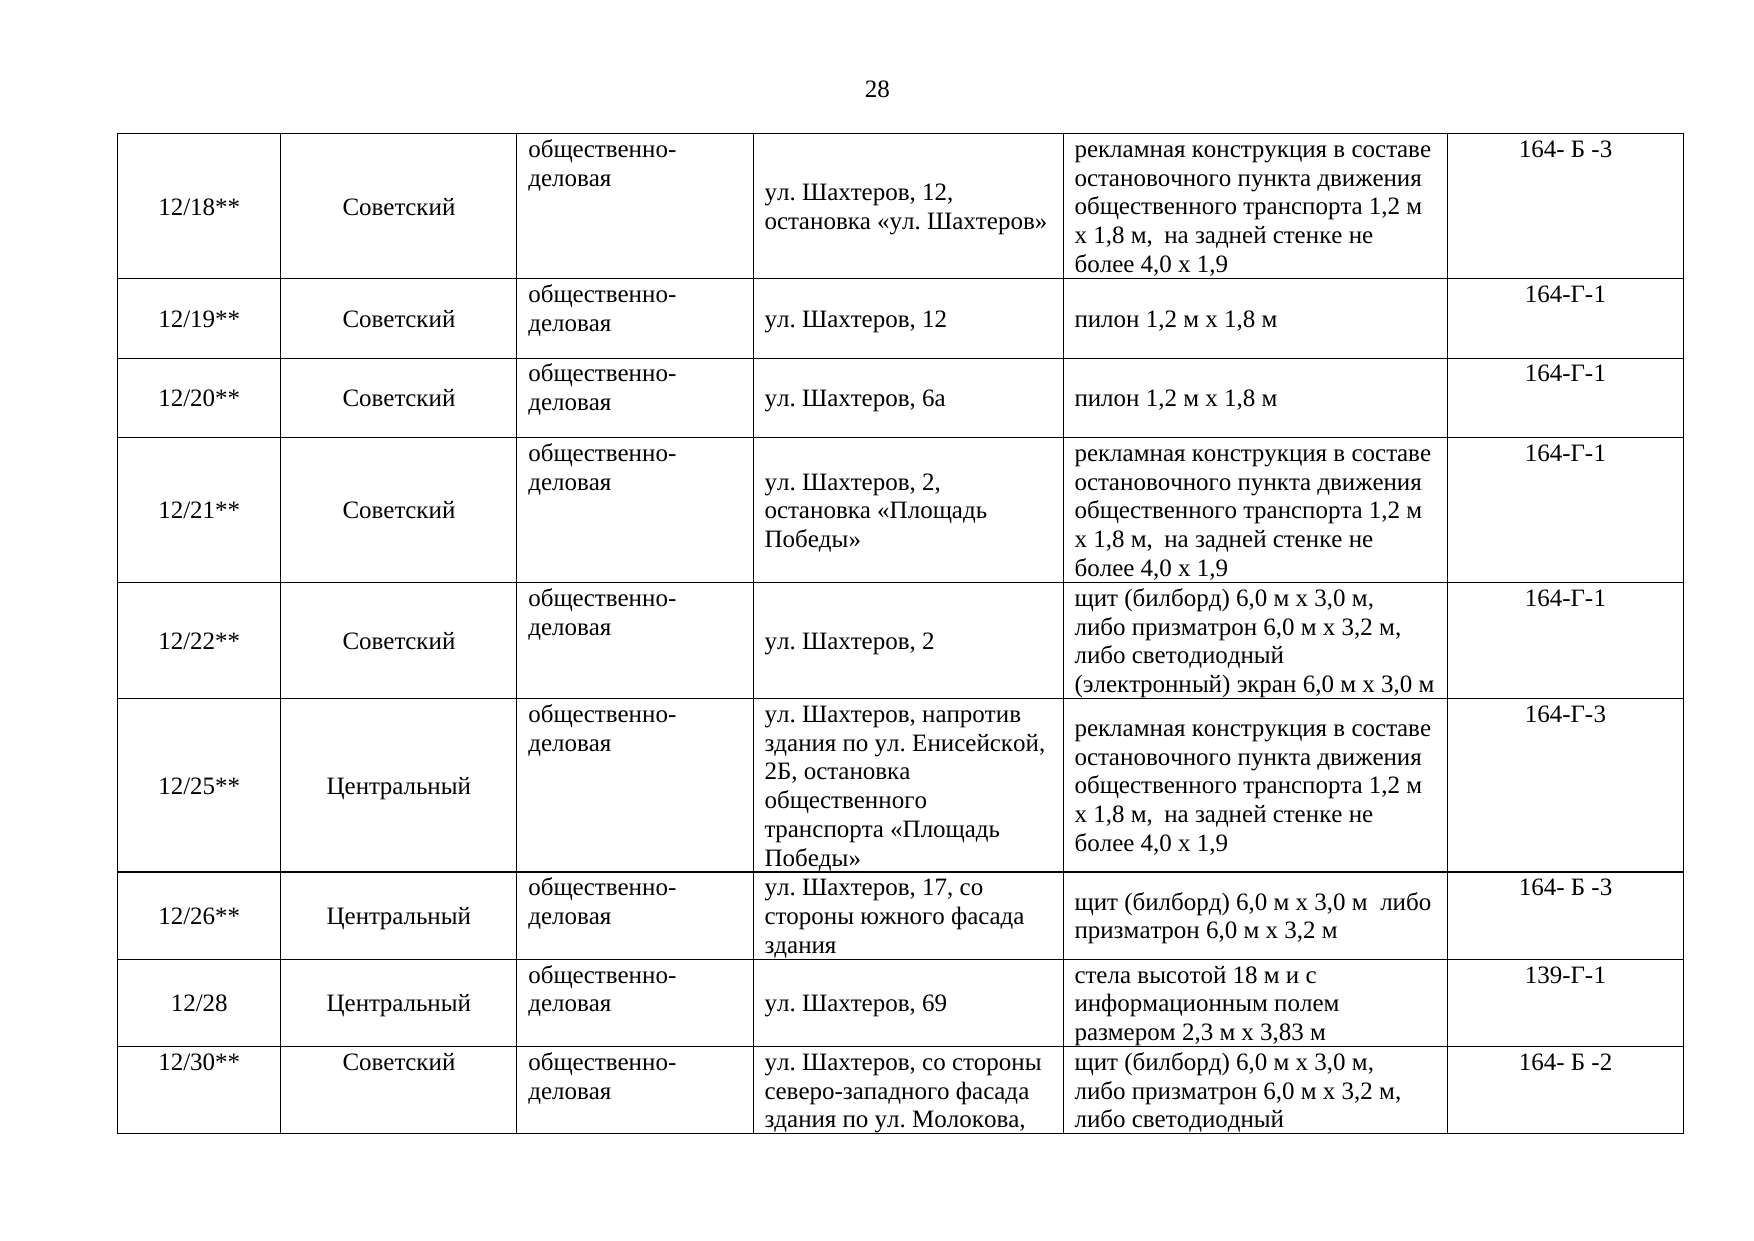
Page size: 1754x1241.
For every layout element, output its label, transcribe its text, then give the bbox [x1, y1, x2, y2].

table_cell пилон 1,2 м x 1,8 м [1064, 279, 1447, 357]
table_cell 12/18** [118, 134, 280, 278]
table_cell 12/20** [118, 359, 280, 437]
table_cell общественно-деловая [517, 1047, 753, 1133]
table_cell Советский [281, 279, 516, 357]
table_cell пилон 1,2 м x 1,8 м [1064, 359, 1447, 437]
table_cell Советский [281, 583, 516, 698]
table_cell щит (билборд) 6,0 м x 3,0 м либо призматрон 6,0 м x 3,2 м [1064, 873, 1447, 959]
table_cell общественно-деловая [517, 960, 753, 1046]
table_cell 139-Г-1 [1448, 960, 1683, 1046]
table_cell Советский [281, 134, 516, 278]
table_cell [1064, 1047, 1447, 1133]
table_cell общественно-деловая [517, 359, 753, 437]
table_cell общественно-деловая [517, 134, 753, 278]
table_cell ул. Шахтеров, 69 [754, 960, 1063, 1046]
table_cell ул. Шахтеров, напротив здания по ул. Енисейской, 2Б, остановка общественного транспорта «Площадь Победы» [754, 699, 1063, 871]
table_cell 12/30** [118, 1047, 280, 1133]
table_cell ул. Шахтеров, 2, остановка «Площадь Победы» [754, 438, 1063, 582]
table_cell щит (билборд) 6,0 м x 3,0 м, либо призматрон 6,0 м x 3,2 м, либо светодиодный (электронный) экран 6,0 м x 3,0 м [1064, 583, 1447, 698]
table_cell 12/26** [118, 873, 280, 959]
table_cell общественно-деловая [517, 873, 753, 959]
table_cell Центральный [281, 873, 516, 959]
table_cell общественно-деловая [517, 438, 753, 582]
table_cell 12/25** [118, 699, 280, 871]
table_cell Центральный [281, 699, 516, 871]
table_cell Советский [281, 1047, 516, 1133]
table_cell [754, 1047, 1063, 1133]
table_cell 164-Г-1 [1448, 279, 1683, 357]
table_cell ул. Шахтеров, 17, со стороны южного фасада здания [754, 873, 1063, 959]
table_cell 12/28 [118, 960, 280, 1046]
table_cell 164-Г-1 [1448, 359, 1683, 437]
table_cell 12/22** [118, 583, 280, 698]
table_cell рекламная конструкция в составе остановочного пункта движения общественного транспорта 1,2 м х 1,8 м, на задней стенке не более 4,0 x 1,9 [1064, 699, 1447, 871]
table_cell Советский [281, 359, 516, 437]
table_cell 164-Г-1 [1448, 583, 1683, 698]
table_cell 164- Б -3 [1448, 134, 1683, 278]
table_cell ул. Шахтеров, 12, остановка «ул. Шахтеров» [754, 134, 1063, 278]
table_cell 164-Г-1 [1448, 438, 1683, 582]
table_cell общественно-деловая [517, 699, 753, 871]
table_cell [1064, 134, 1447, 278]
table_cell общественно-деловая [517, 583, 753, 698]
table_cell 164-Г-3 [1448, 699, 1683, 871]
table_cell ул. Шахтеров, 12 [754, 279, 1063, 357]
table_cell 12/21** [118, 438, 280, 582]
table_cell Центральный [281, 960, 516, 1046]
table_cell 164- Б -3 [1448, 873, 1683, 959]
table_cell Советский [281, 438, 516, 582]
table_cell ул. Шахтеров, 6а [754, 359, 1063, 437]
table_cell стела высотой 18 м и с информационным полем размером 2,3 м х 3,83 м [1064, 960, 1447, 1046]
table_cell 164- Б -2 [1448, 1047, 1683, 1133]
table_cell ул. Шахтеров, 2 [754, 583, 1063, 698]
table_cell 12/19** [118, 279, 280, 357]
table_cell общественно-деловая [517, 279, 753, 357]
table_cell рекламная конструкция в составе остановочного пункта движения общественного транспорта 1,2 м х 1,8 м, на задней стенке не более 4,0 x 1,9 [1064, 438, 1447, 582]
